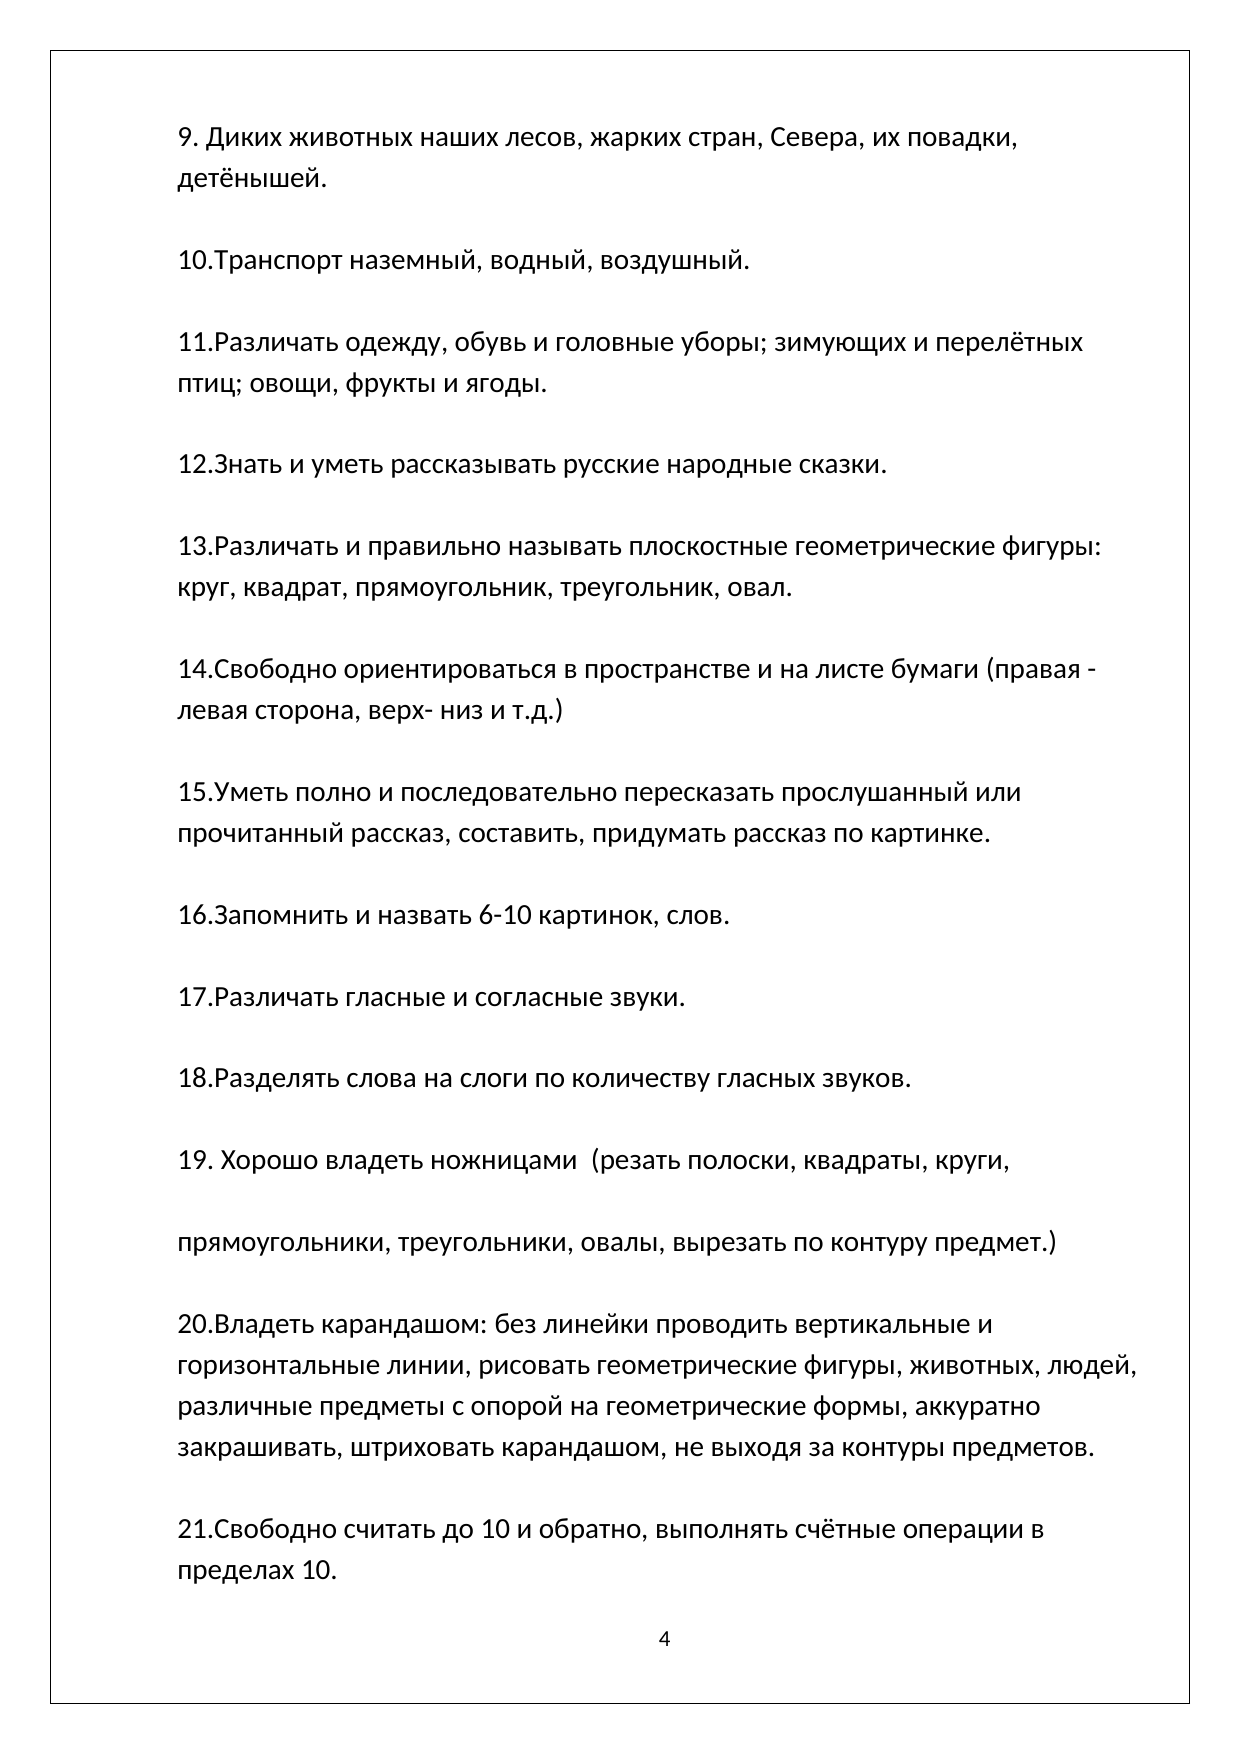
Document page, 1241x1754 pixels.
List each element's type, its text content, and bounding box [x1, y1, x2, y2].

text 21.Свободно считать до 10 и обратно, выполнять счётные операции в пределах 10. [177, 1510, 1152, 1586]
text 16.Запомнить и назвать 6-10 картинок, слов. [177, 896, 1152, 931]
text 20.Владеть карандашом: без линейки проводить вертикальные и горизонтальные линии, рисовать геометрические фигуры, животных, людей, различные предметы с опорой на геометрические формы, аккуратно закрашивать, штриховать карандашом, не выходя за контуры предметов. [177, 1305, 1152, 1464]
text 19. Хорошо владеть ножницами (резать полоски, квадраты, круги, [177, 1141, 1152, 1177]
text 14.Свободно ориентироваться в пространстве и на листе бумаги (правая -левая сторона, верх- низ и т.д.) [177, 650, 1152, 727]
text 11.Различать одежду, обувь и головные уборы; зимующих и перелётных птиц; овощи, фрукты и ягоды. [177, 323, 1152, 399]
text 15.Уметь полно и последовательно пересказать прослушанный или прочитанный рассказ, составить, придумать рассказ по картинке. [177, 773, 1152, 849]
text 13.Различать и правильно называть плоскостные геометрические фигуры: круг, квадрат, прямоугольник, треугольник, овал. [177, 527, 1152, 604]
text 9. Диких животных наших лесов, жарких стран, Севера, их повадки, детёнышей. [177, 118, 1152, 194]
text 12.Знать и уметь рассказывать русские народные сказки. [177, 446, 1152, 481]
text 18.Разделять слова на слоги по количеству гласных звуков. [177, 1059, 1152, 1095]
text 17.Различать гласные и согласные звуки. [177, 978, 1152, 1013]
text прямоугольники, треугольники, овалы, вырезать по контуру предмет.) [177, 1223, 1152, 1259]
text 10.Транспорт наземный, водный, воздушный. [177, 241, 1152, 276]
